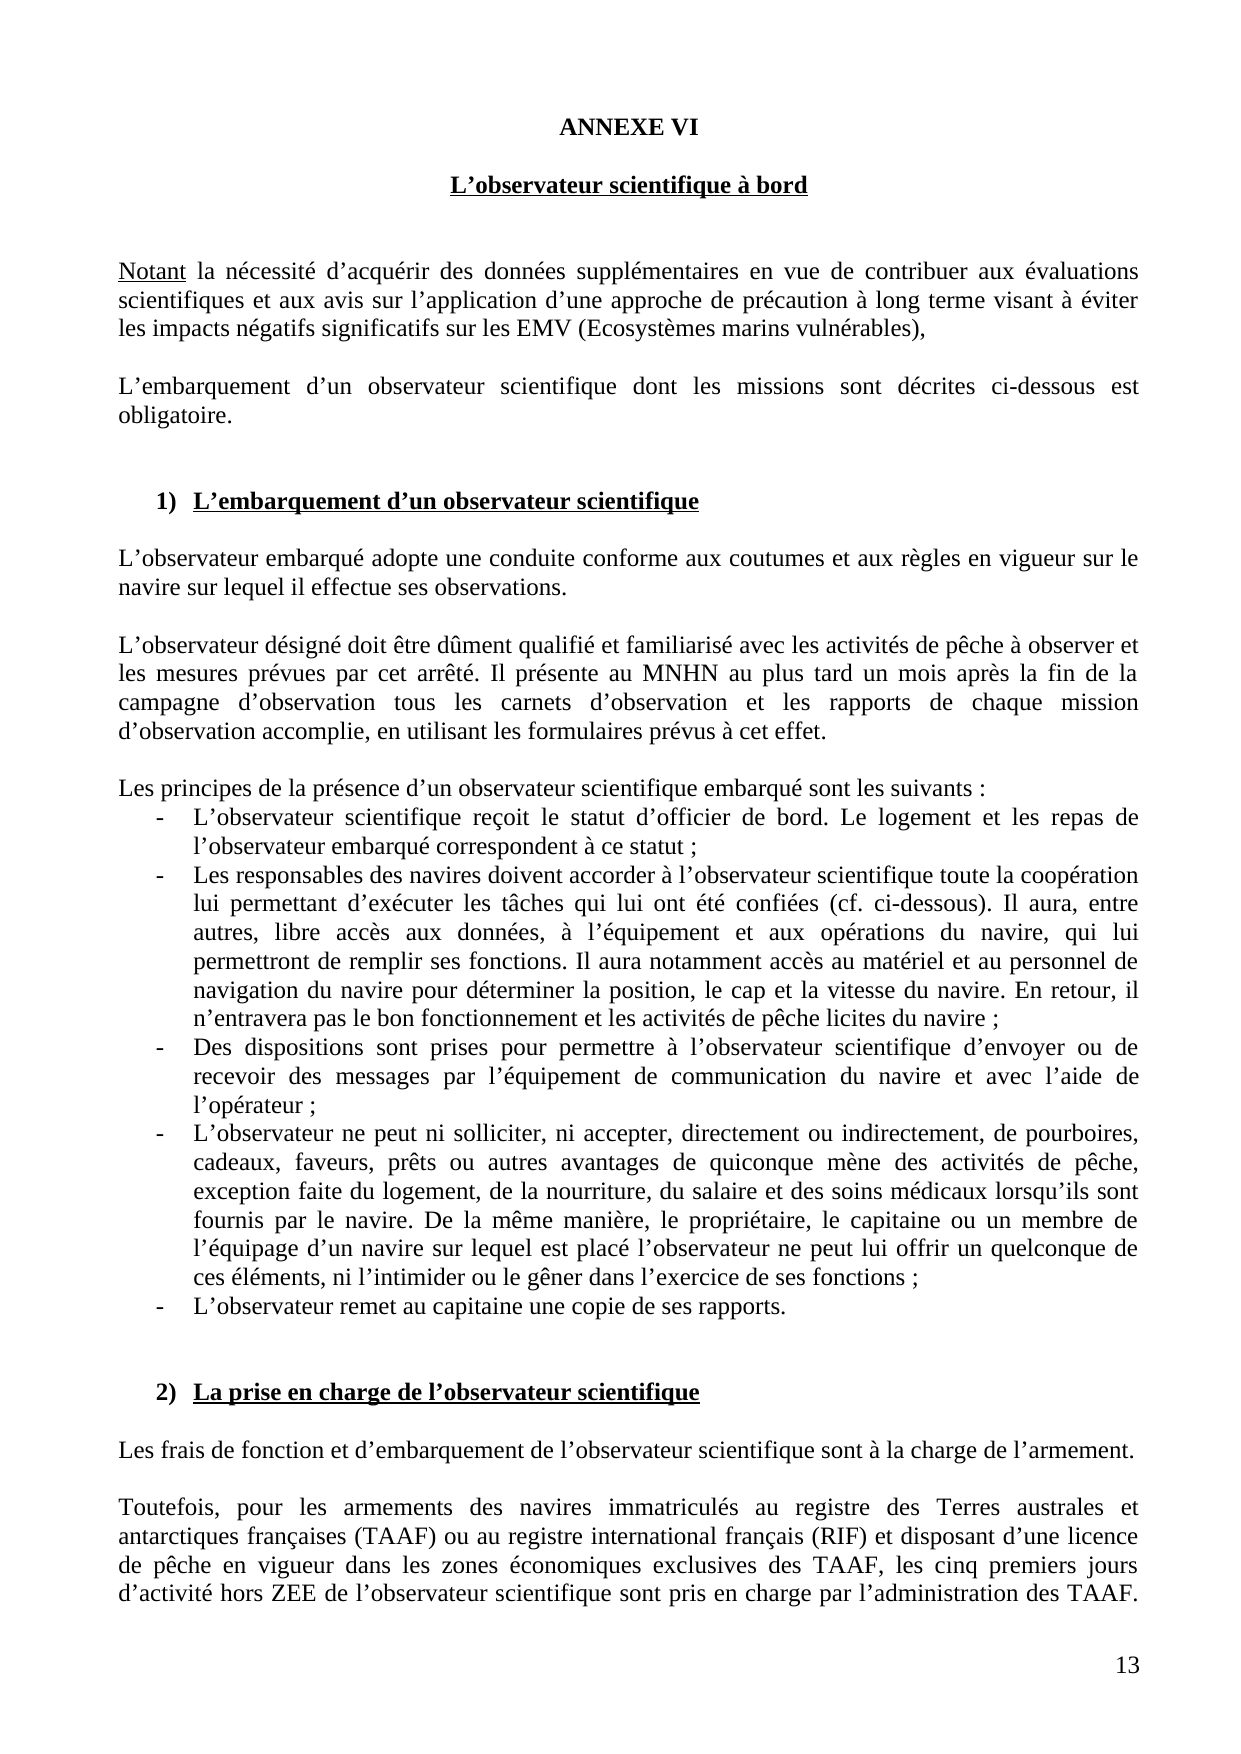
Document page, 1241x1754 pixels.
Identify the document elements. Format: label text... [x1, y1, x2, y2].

list L’embarquement d’un observateur scientifique [156, 486, 1140, 515]
text L’embarquement d’un observateur scientifique dont les missions sont décrites ci-dessous est obligatoire. [118, 371, 1140, 428]
list Des dispositions sont prises pour permettre à l’observateur scientifique d’envoyer ou de recevoir des messages par l’équipement de communication du navire et avec l’aide de l’opérateur ; [156, 1032, 1140, 1118]
list L’observateur scientifique reçoit le statut d’officier de bord. Le logement et les repas de l’observateur embarqué correspondent à ce statut ; [156, 802, 1140, 860]
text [118, 1492, 1140, 1607]
list L’observateur remet au capitaine une copie de ses rapports. [156, 1291, 1140, 1320]
list Les responsables des navires doivent accorder à l’observateur scientifique toute la coopération lui permettant d’exécuter les tâches qui lui ont été confiées (cf. ci-dessous). Il aura, entre autres, libre accès aux données, à l’équipement et aux opérations du navire, qui lui permettront de remplir ses fonctions. Il aura notamment accès au matériel et au personnel de navigation du navire pour déterminer la position, le cap et la vitesse du navire. En retour, il n’entravera pas le bon fonctionnement et les activités de pêche licites du navire ; [156, 860, 1140, 1032]
list L’observateur ne peut ni solliciter, ni accepter, directement ou indirectement, de pourboires, cadeaux, faveurs, prêts ou autres avantages de quiconque mène des activités de pêche, exception faite du logement, de la nourriture, du salaire et des soins médicaux lorsqu’ils sont fournis par le navire. De la même manière, le propriétaire, le capitaine ou un membre de l’équipage d’un navire sur lequel est placé l’observateur ne peut lui offrir un quelconque de ces éléments, ni l’intimider ou le gêner dans l’exercice de ses fonctions ; [156, 1118, 1140, 1291]
list La prise en charge de l’observateur scientifique [156, 1377, 1140, 1406]
text L’observateur désigné doit être dûment qualifié et familiarisé avec les activités de pêche à observer et les mesures prévues par cet arrêté. Il présente au MNHN au plus tard un mois après la fin de la campagne d’observation tous les carnets d’observation et les rapports de chaque mission d’observation accomplie, en utilisant les formulaires prévus à cet effet. [118, 630, 1140, 745]
text Notant la nécessité d’acquérir des données supplémentaires en vue de contribuer aux évaluations scientifiques et aux avis sur l’application d’une approche de précaution à long terme visant à éviter les impacts négatifs significatifs sur les EMV (Ecosystèmes marins vulnérables), [118, 256, 1140, 342]
text Les frais de fonction et d’embarquement de l’observateur scientifique sont à la charge de l’armement. [118, 1435, 1140, 1463]
text Les principes de la présence d’un observateur scientifique embarqué sont les suivants : [118, 773, 1140, 802]
text ANNEXE VI [118, 112, 1140, 141]
text L’observateur scientifique à bord [118, 170, 1140, 198]
text L’observateur embarqué adopte une conduite conforme aux coutumes et aux règles en vigueur sur le navire sur lequel il effectue ses observations. [118, 543, 1140, 601]
